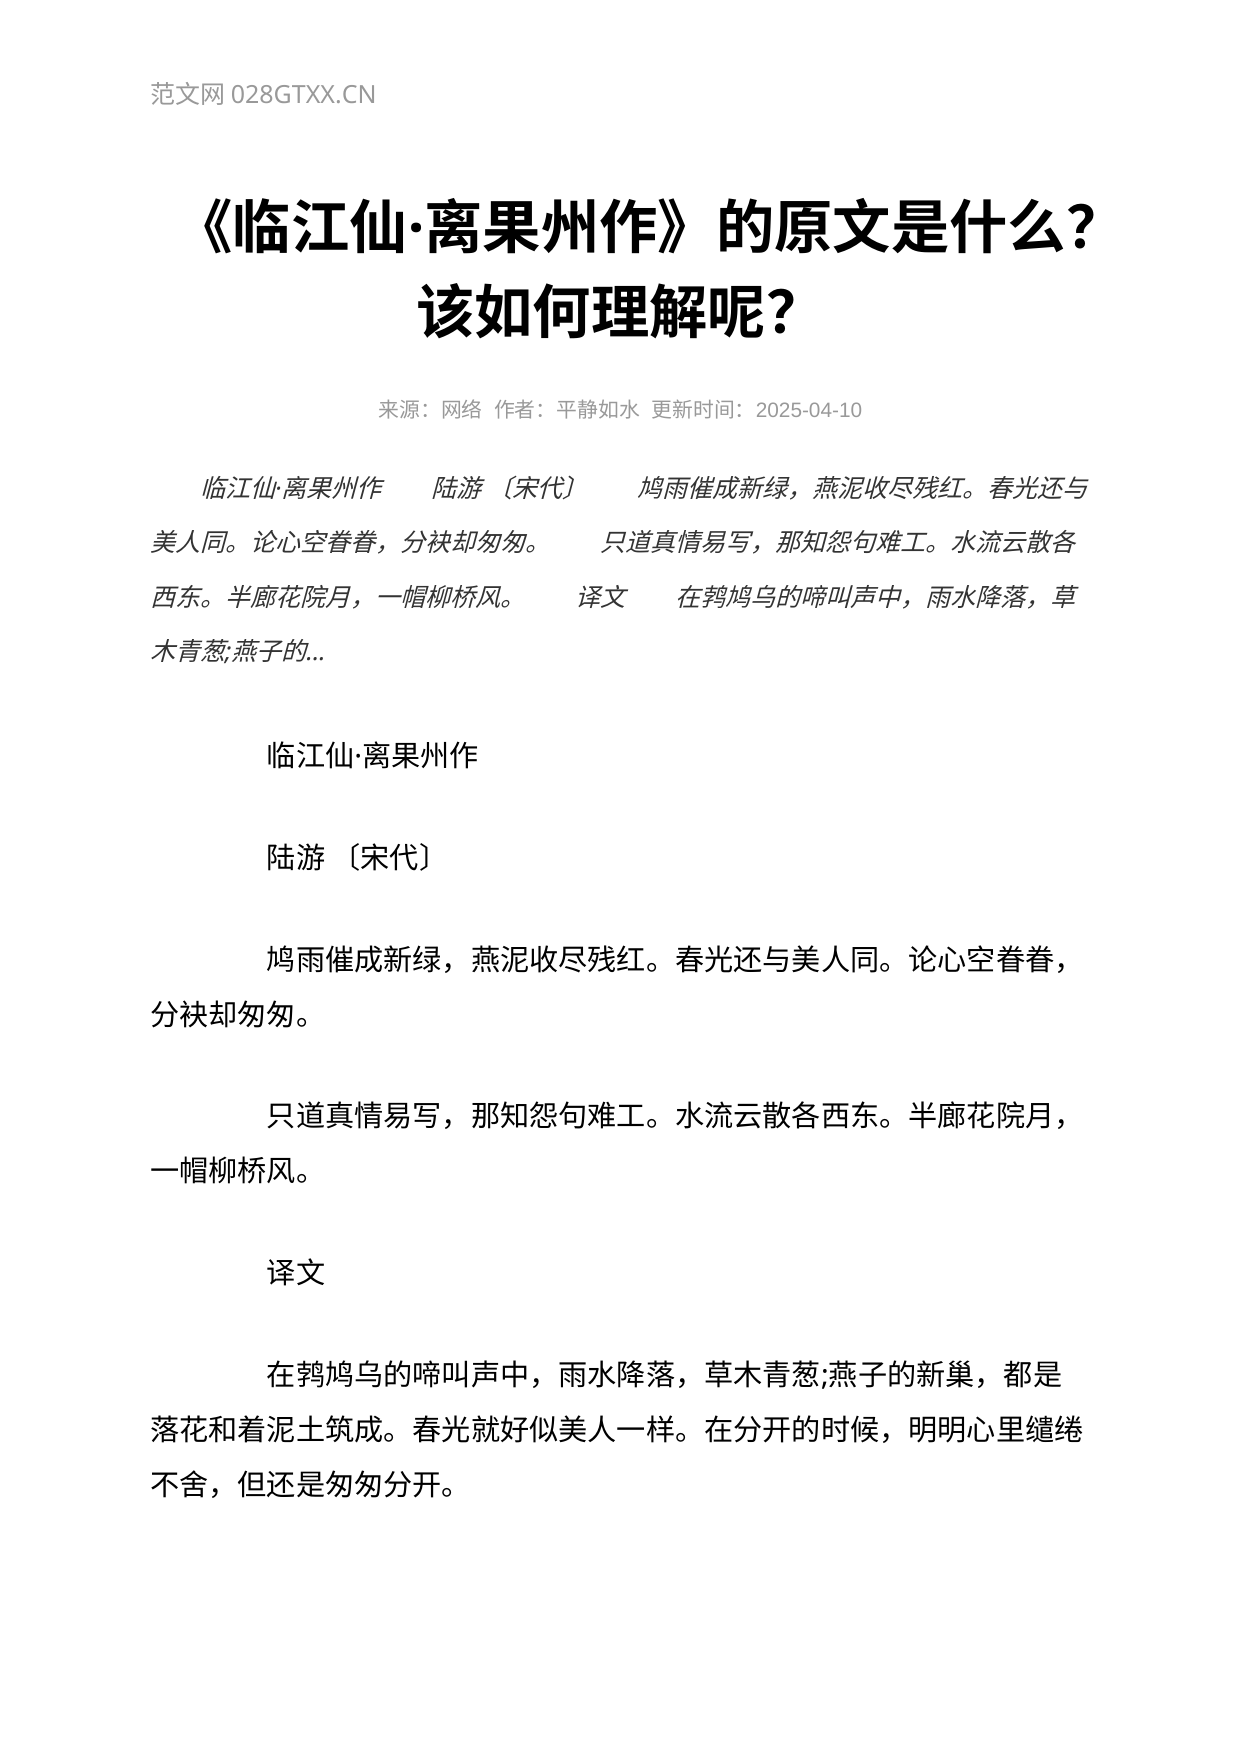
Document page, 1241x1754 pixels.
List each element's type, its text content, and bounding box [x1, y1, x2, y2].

text 临江仙·离果州作 陆游 〔宋代〕 鸠雨催成新绿，燕泥收尽残红。春光还与美人同。论心空眷眷，分袂却匆匆。 只道真情易写，那知怨句难工。水流云散各西东。半廊花院月，一帽柳桥风。 译文 在鹁鸠乌的啼叫声中，雨水降落，草木青葱;燕子的... [150, 468, 1090, 668]
text 临江仙·离果州作 [150, 733, 1090, 775]
text 在鹁鸠乌的啼叫声中，雨水降落，草木青葱;燕子的新巢，都是落花和着泥土筑成。春光就好似美人一样。在分开的时候，明明心里缱绻不舍，但还是匆匆分开。 [150, 1351, 1090, 1504]
text 鸠雨催成新绿，燕泥收尽残红。春光还与美人同。论心空眷眷，分袂却匆匆。 [150, 936, 1090, 1033]
text 来源：网络 作者：平静如水 更新时间：2025-04-10 [150, 397, 1090, 421]
text 陆游 〔宋代〕 [150, 834, 1090, 877]
subtitle 《临江仙·离果州作》的原文是什么？该如何理解呢？ [150, 181, 1090, 351]
text 译文 [150, 1250, 1090, 1292]
text 只道真情易写，那知怨句难工。水流云散各西东。半廊花院月，一帽柳桥风。 [150, 1093, 1090, 1190]
